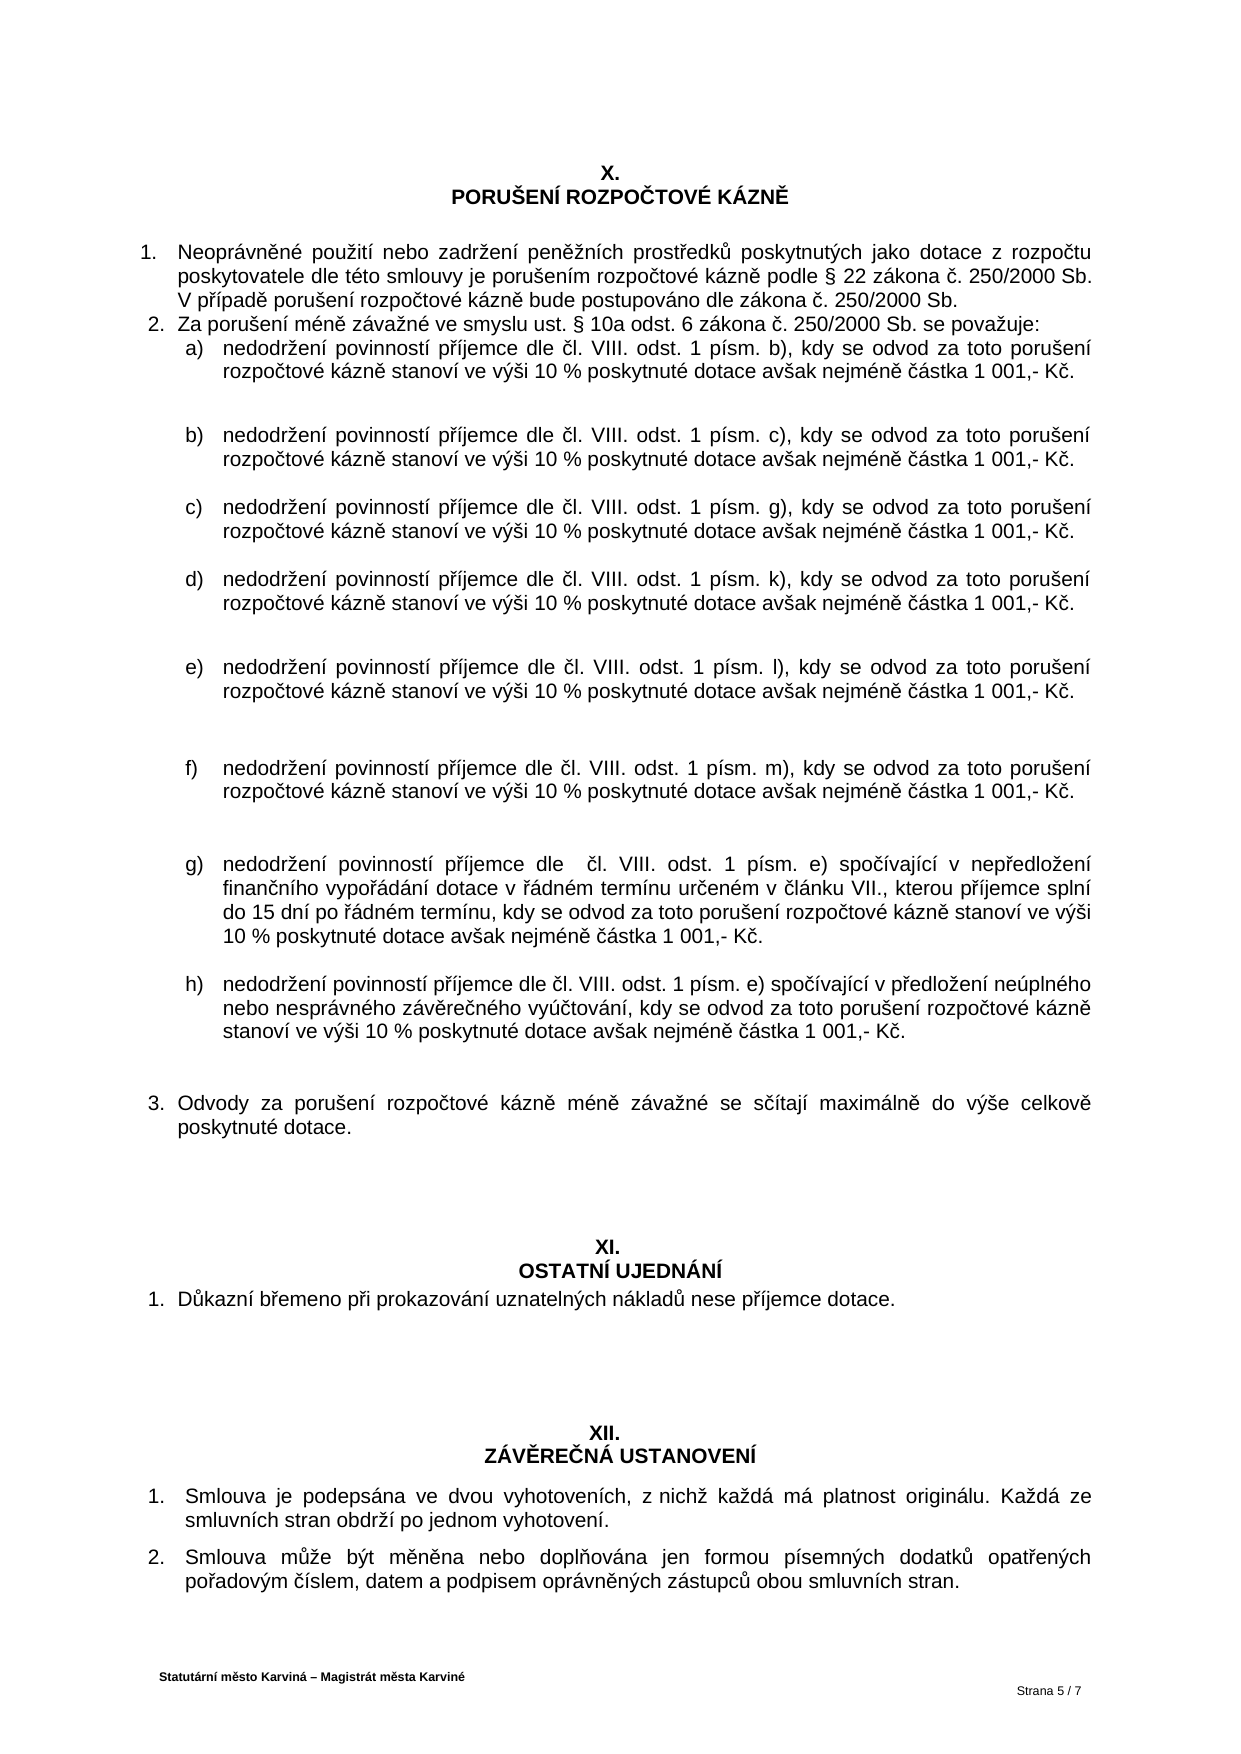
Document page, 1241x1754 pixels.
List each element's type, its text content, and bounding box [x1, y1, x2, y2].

list nedodržení povinností příjemce dle čl. VIII. odst. 1 písm. l), kdy se odvod za toto porušení rozpočtové kázně stanoví ve výši 10 % poskytnuté dotace avšak nejméně částka 1 001,- Kč. [185, 655, 1092, 703]
list nedodržení povinností příjemce dle čl. VIII. odst. 1 písm. g), kdy se odvod za toto porušení rozpočtové kázně stanoví ve výši 10 % poskytnuté dotace avšak nejméně částka 1 001,- Kč. [185, 495, 1092, 543]
text PORUŠENÍ ROZPOČTOVÉ KÁZNĚ [148, 184, 1092, 208]
list nedodržení povinností příjemce dle čl. VIII. odst. 1 písm. e) spočívající v předložení neúplného nebo nesprávného závěrečného vyúčtování, kdy se odvod za toto porušení rozpočtové kázně stanoví ve výši 10 % poskytnuté dotace avšak nejméně částka 1 001,- Kč. [185, 971, 1092, 1043]
list Odvody za porušení rozpočtové kázně méně závažné se sčítají maximálně do výše celkově poskytnuté dotace. [148, 1091, 1092, 1139]
list nedodržení povinností příjemce dle čl. VIII. odst. 1 písm. b), kdy se odvod za toto porušení rozpočtové kázně stanoví ve výši 10 % poskytnuté dotace avšak nejméně částka 1 001,- Kč. [185, 335, 1092, 383]
list nedodržení povinností příjemce dle čl. VIII. odst. 1 písm. m), kdy se odvod za toto porušení rozpočtové kázně stanoví ve výši 10 % poskytnuté dotace avšak nejméně částka 1 001,- Kč. [185, 755, 1092, 803]
list nedodržení povinností příjemce dle čl. VIII. odst. 1 písm. e) spočívající v nepředložení finančního vypořádání dotace v řádném termínu určeném v článku VII., kterou příjemce splní do 15 dní po řádném termínu, kdy se odvod za toto porušení rozpočtové kázně stanoví ve výši 10 % poskytnuté dotace avšak nejméně částka 1 001,- Kč. [185, 852, 1092, 947]
text ZÁVĚREČNÁ USTANOVENÍ [148, 1444, 1092, 1468]
list nedodržení povinností příjemce dle čl. VIII. odst. 1 písm. c), kdy se odvod za toto porušení rozpočtové kázně stanoví ve výši 10 % poskytnuté dotace avšak nejméně částka 1 001,- Kč. [185, 423, 1092, 471]
list Důkazní břemeno při prokazování uznatelných nákladů nese příjemce dotace. [148, 1286, 1092, 1310]
list Za porušení méně závažné ve smyslu ust. § 10a odst. 6 zákona č. 250/2000 Sb. se považuje: [148, 311, 1092, 335]
list Neoprávněné použití nebo zadržení peněžních prostředků poskytnutých jako dotace z rozpočtu poskytovatele dle této smlouvy je porušením rozpočtové kázně podle § 22 zákona č. 250/2000 Sb. V případě porušení rozpočtové kázně bude postupováno dle zákona č. 250/2000 Sb. [140, 239, 1092, 311]
list Smlouva je podepsána ve dvou vyhotoveních, z nichž každá má platnost originálu. Každá ze smluvních stran obdrží po jednom vyhotovení. [148, 1484, 1092, 1532]
list Smlouva může být měněna nebo doplňována jen formou písemných dodatků opatřených pořadovým číslem, datem a podpisem oprávněných zástupců obou smluvních stran. [148, 1545, 1092, 1593]
list nedodržení povinností příjemce dle čl. VIII. odst. 1 písm. k), kdy se odvod za toto porušení rozpočtové kázně stanoví ve výši 10 % poskytnuté dotace avšak nejméně částka 1 001,- Kč. [185, 567, 1092, 615]
text OSTATNÍ UJEDNÁNÍ [148, 1259, 1092, 1283]
